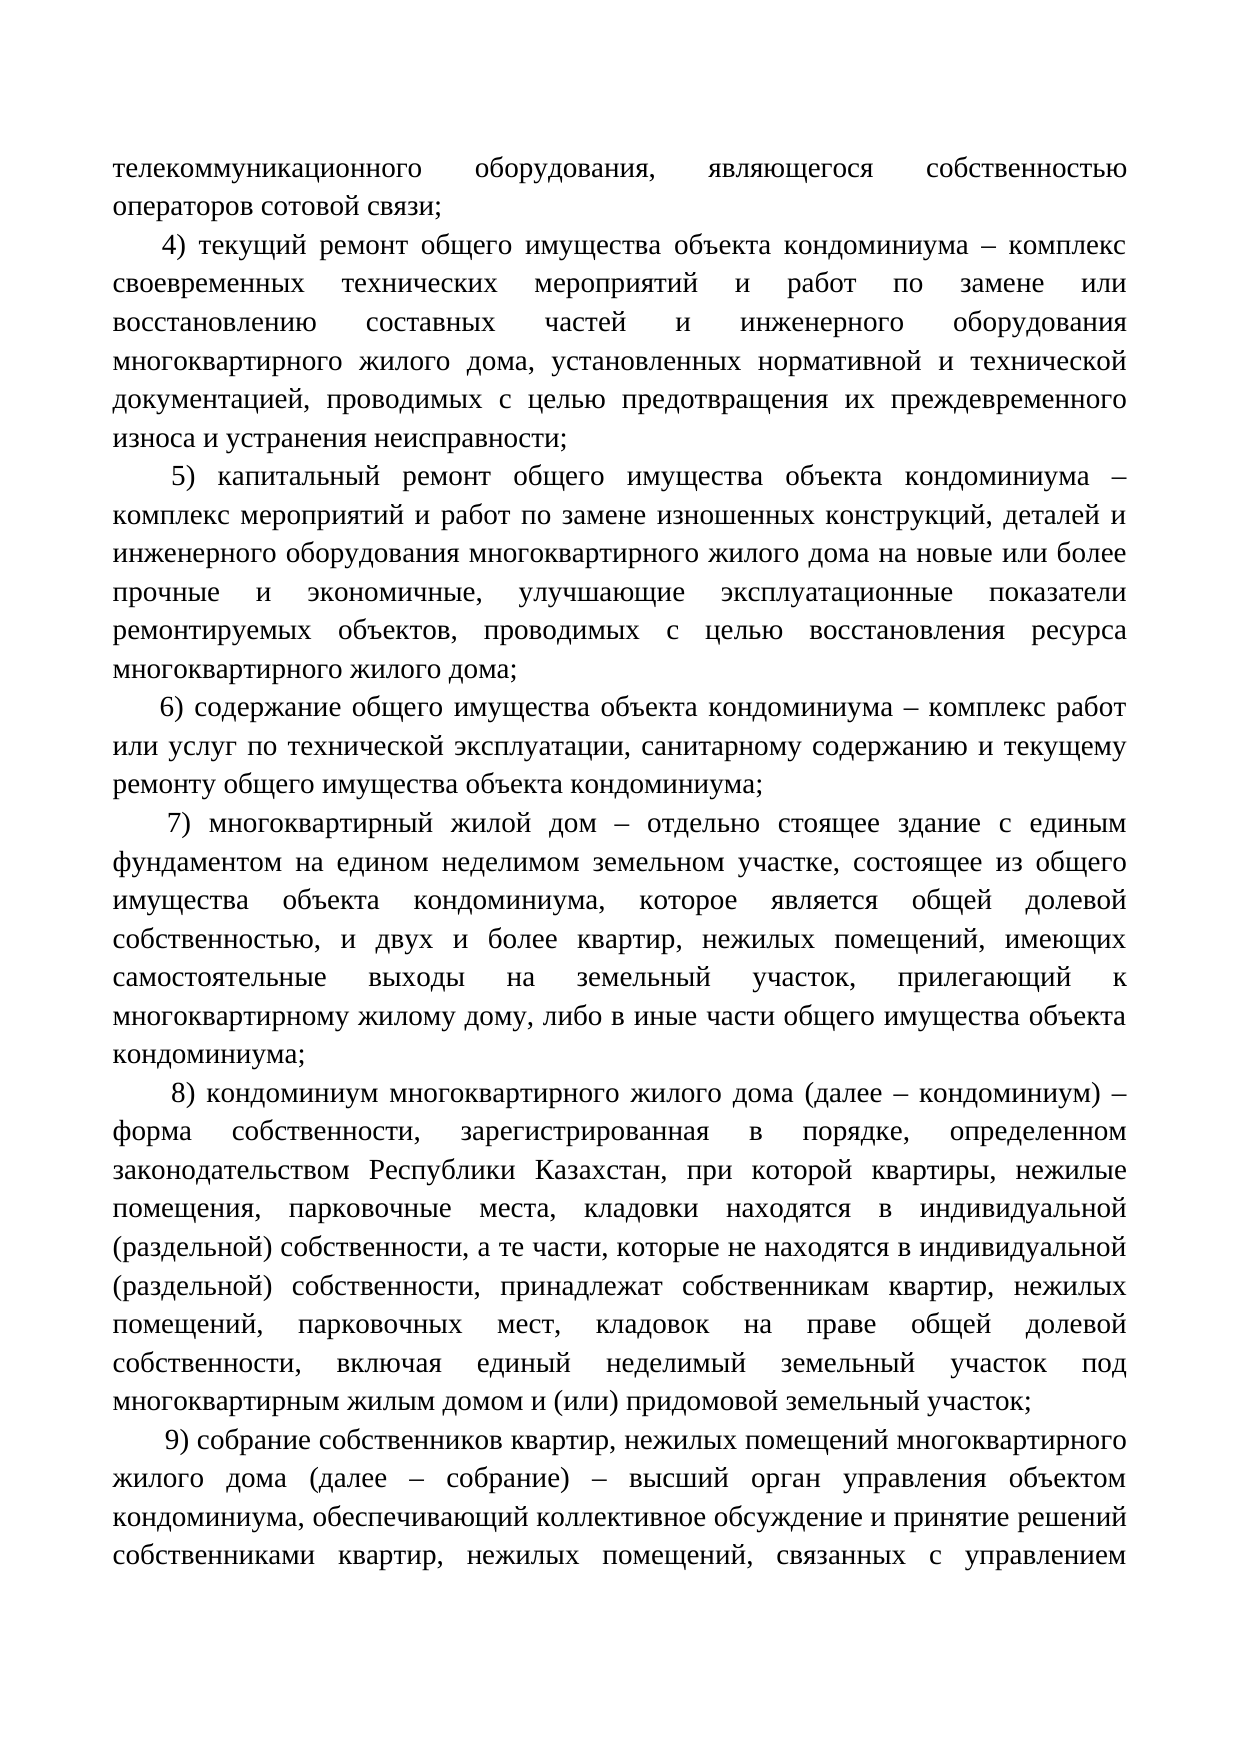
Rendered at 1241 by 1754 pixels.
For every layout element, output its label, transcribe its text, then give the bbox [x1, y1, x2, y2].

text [112, 150, 1128, 222]
text 7) многоквартирный жилой дом – отдельно стоящее здание с единым фундаментом на едином неделимом земельном участке, состоящее из общего имущества объекта кондоминиума, которое является общей долевой собственностью, и двух и более квартир, нежилых помещений, имеющих самостоятельные выходы на земельный участок, прилегающий к многоквартирному жилому дому, либо в иные части общего имущества объекта кондоминиума; [112, 805, 1128, 1070]
text 6) содержание общего имущества объекта кондоминиума – комплекс работ или услуг по технической эксплуатации, санитарному содержанию и текущему ремонту общего имущества объекта кондоминиума; [112, 689, 1128, 800]
text 4) текущий ремонт общего имущества объекта кондоминиума – комплекс своевременных технических мероприятий и работ по замене или восстановлению составных частей и инженерного оборудования многоквартирного жилого дома, установленных нормативной и технической документацией, проводимых с целью предотвращения их преждевременного износа и устранения неисправности; [112, 227, 1128, 453]
text 5) капитальный ремонт общего имущества объекта кондоминиума – комплекс мероприятий и работ по замене изношенных конструкций, деталей и инженерного оборудования многоквартирного жилого дома на новые или более прочные и экономичные, улучшающие эксплуатационные показатели ремонтируемых объектов, проводимых с целью восстановления ресурса многоквартирного жилого дома; [112, 458, 1128, 684]
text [112, 1422, 1128, 1571]
text 8) кондоминиум многоквартирного жилого дома (далее – кондоминиум) – форма собственности, зарегистрированная в порядке, определенном законодательством Республики Казахстан, при которой квартиры, нежилые помещения, парковочные места, кладовки находятся в индивидуальной (раздельной) собственности, а те части, которые не находятся в индивидуальной (раздельной) собственности, принадлежат собственникам квартир, нежилых помещений, парковочных мест, кладовок на праве общей долевой собственности, включая единый неделимый земельный участок под многоквартирным жилым домом и (или) придомовой земельный участок; [112, 1075, 1128, 1417]
